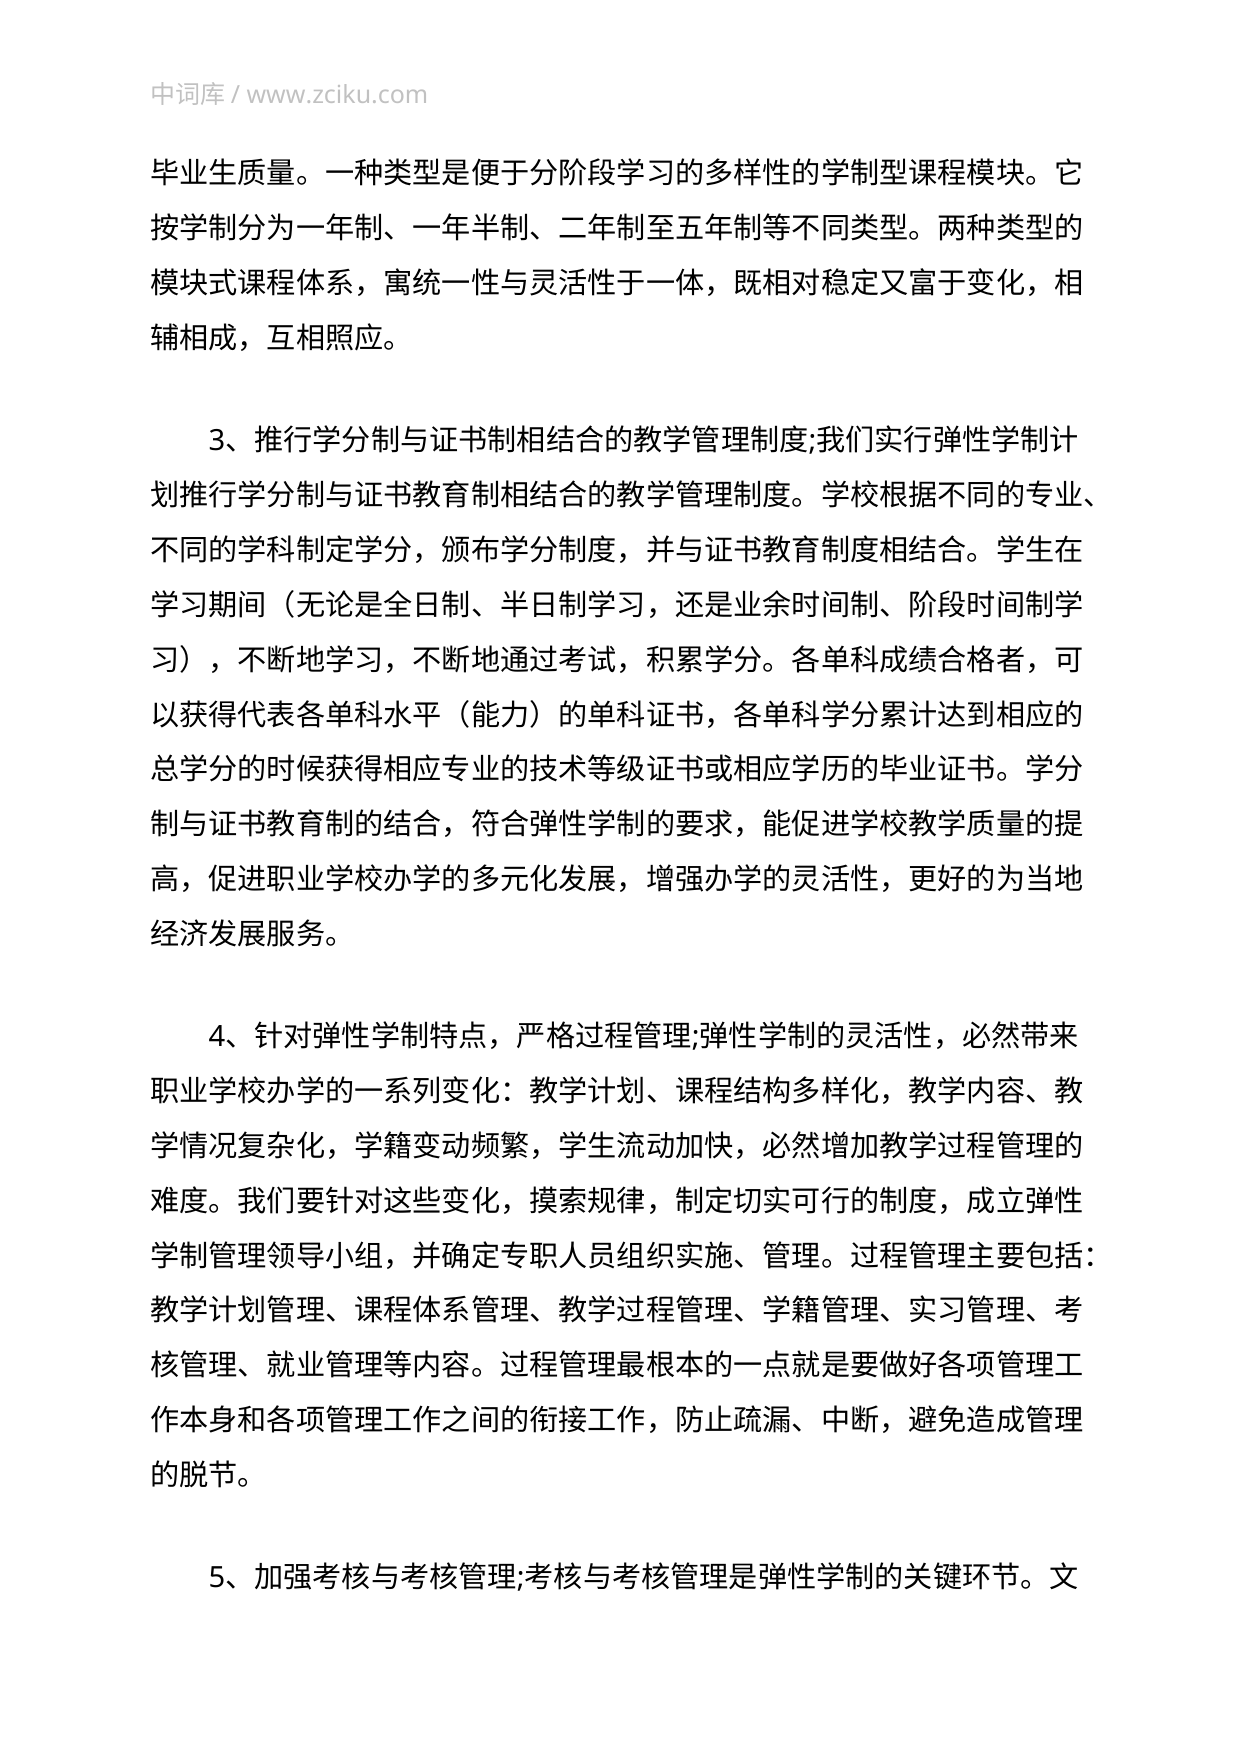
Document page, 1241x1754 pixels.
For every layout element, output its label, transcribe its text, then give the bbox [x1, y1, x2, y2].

text 3、推行学分制与证书制相结合的教学管理制度;我们实行弹性学制计划推行学分制与证书教育制相结合的教学管理制度。学校根据不同的专业、不同的学科制定学分，颁布学分制度，并与证书教育制度相结合。学生在学习期间（无论是全日制、半日制学习，还是业余时间制、阶段时间制学习），不断地学习，不断地通过考试，积累学分。各单科成绩合格者，可以获得代表各单科水平（能力）的单科证书，各单科学分累计达到相应的总学分的时候获得相应专业的技术等级证书或相应学历的毕业证书。学分制与证书教育制的结合，符合弹性学制的要求，能促进学校教学质量的提高，促进职业学校办学的多元化发展，增强办学的灵活性，更好的为当地经济发展服务。 [150, 416, 1090, 953]
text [150, 150, 1090, 357]
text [150, 1553, 1090, 1596]
text 4、针对弹性学制特点，严格过程管理;弹性学制的灵活性，必然带来职业学校办学的一系列变化：教学计划、课程结构多样化，教学内容、教学情况复杂化，学籍变动频繁，学生流动加快，必然增加教学过程管理的难度。我们要针对这些变化，摸索规律，制定切实可行的制度，成立弹性学制管理领导小组，并确定专职人员组织实施、管理。过程管理主要包括：教学计划管理、课程体系管理、教学过程管理、学籍管理、实习管理、考核管理、就业管理等内容。过程管理最根本的一点就是要做好各项管理工作本身和各项管理工作之间的衔接工作，防止疏漏、中断，避免造成管理的脱节。 [150, 1012, 1090, 1494]
